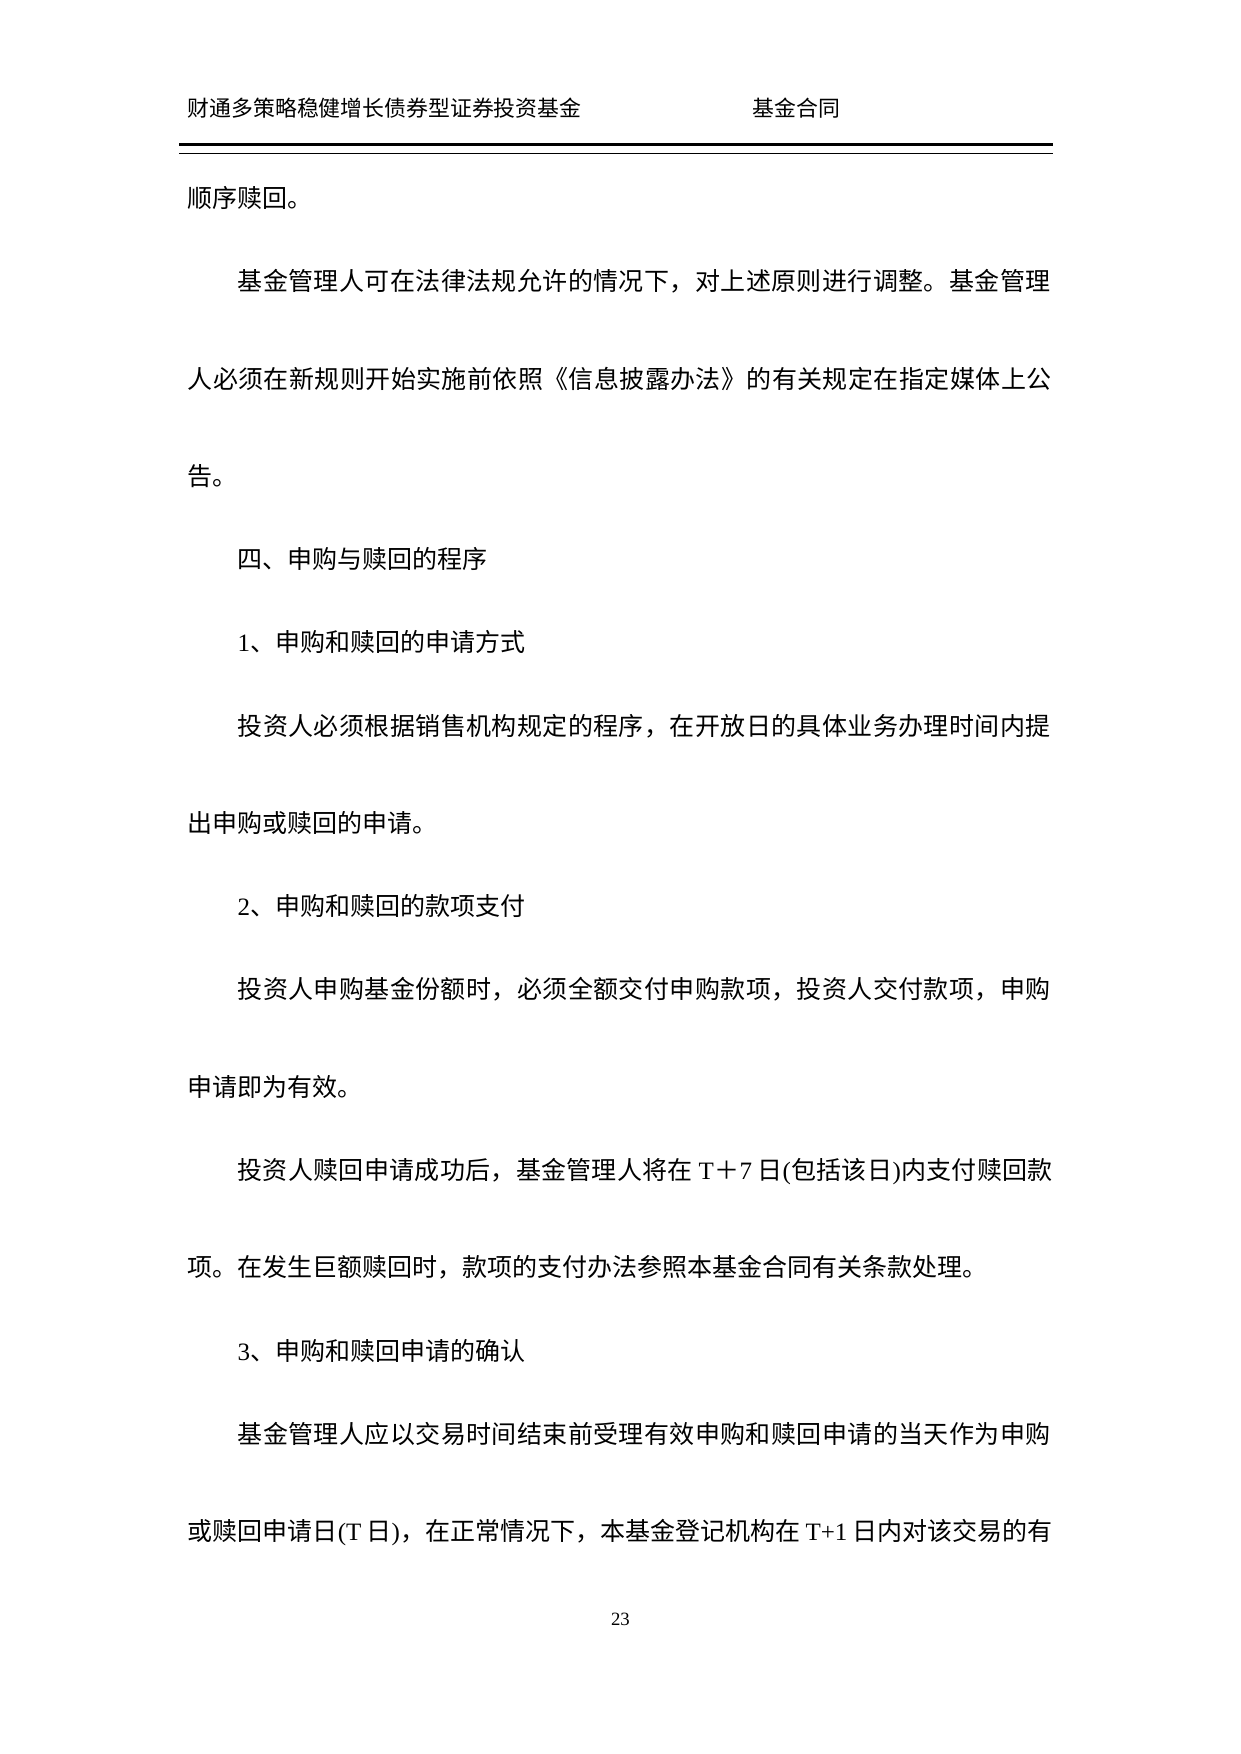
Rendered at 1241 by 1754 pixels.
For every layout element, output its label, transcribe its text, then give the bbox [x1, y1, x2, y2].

text 投资人必须根据销售机构规定的程序，在开放日的具体业务办理时间内提出申购或赎回的申请。 [187, 692, 1053, 854]
text 四、申购与赎回的程序 [187, 525, 1053, 590]
text 投资人申购基金份额时，必须全额交付申购款项，投资人交付款项，申购申请即为有效。 [187, 955, 1053, 1118]
text 2、申购和赎回的款项支付 [187, 872, 1053, 937]
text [187, 164, 1053, 229]
text 3、申购和赎回申请的确认 [187, 1317, 1053, 1382]
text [187, 1400, 1053, 1562]
text 1、申购和赎回的申请方式 [187, 608, 1053, 673]
text 基金管理人可在法律法规允许的情况下，对上述原则进行调整。基金管理人必须在新规则开始实施前依照《信息披露办法》的有关规定在指定媒体上公告。 [187, 247, 1053, 507]
text 投资人赎回申请成功后，基金管理人将在T＋7日(包括该日)内支付赎回款项。在发生巨额赎回时，款项的支付办法参照本基金合同有关条款处理。 [187, 1136, 1053, 1298]
